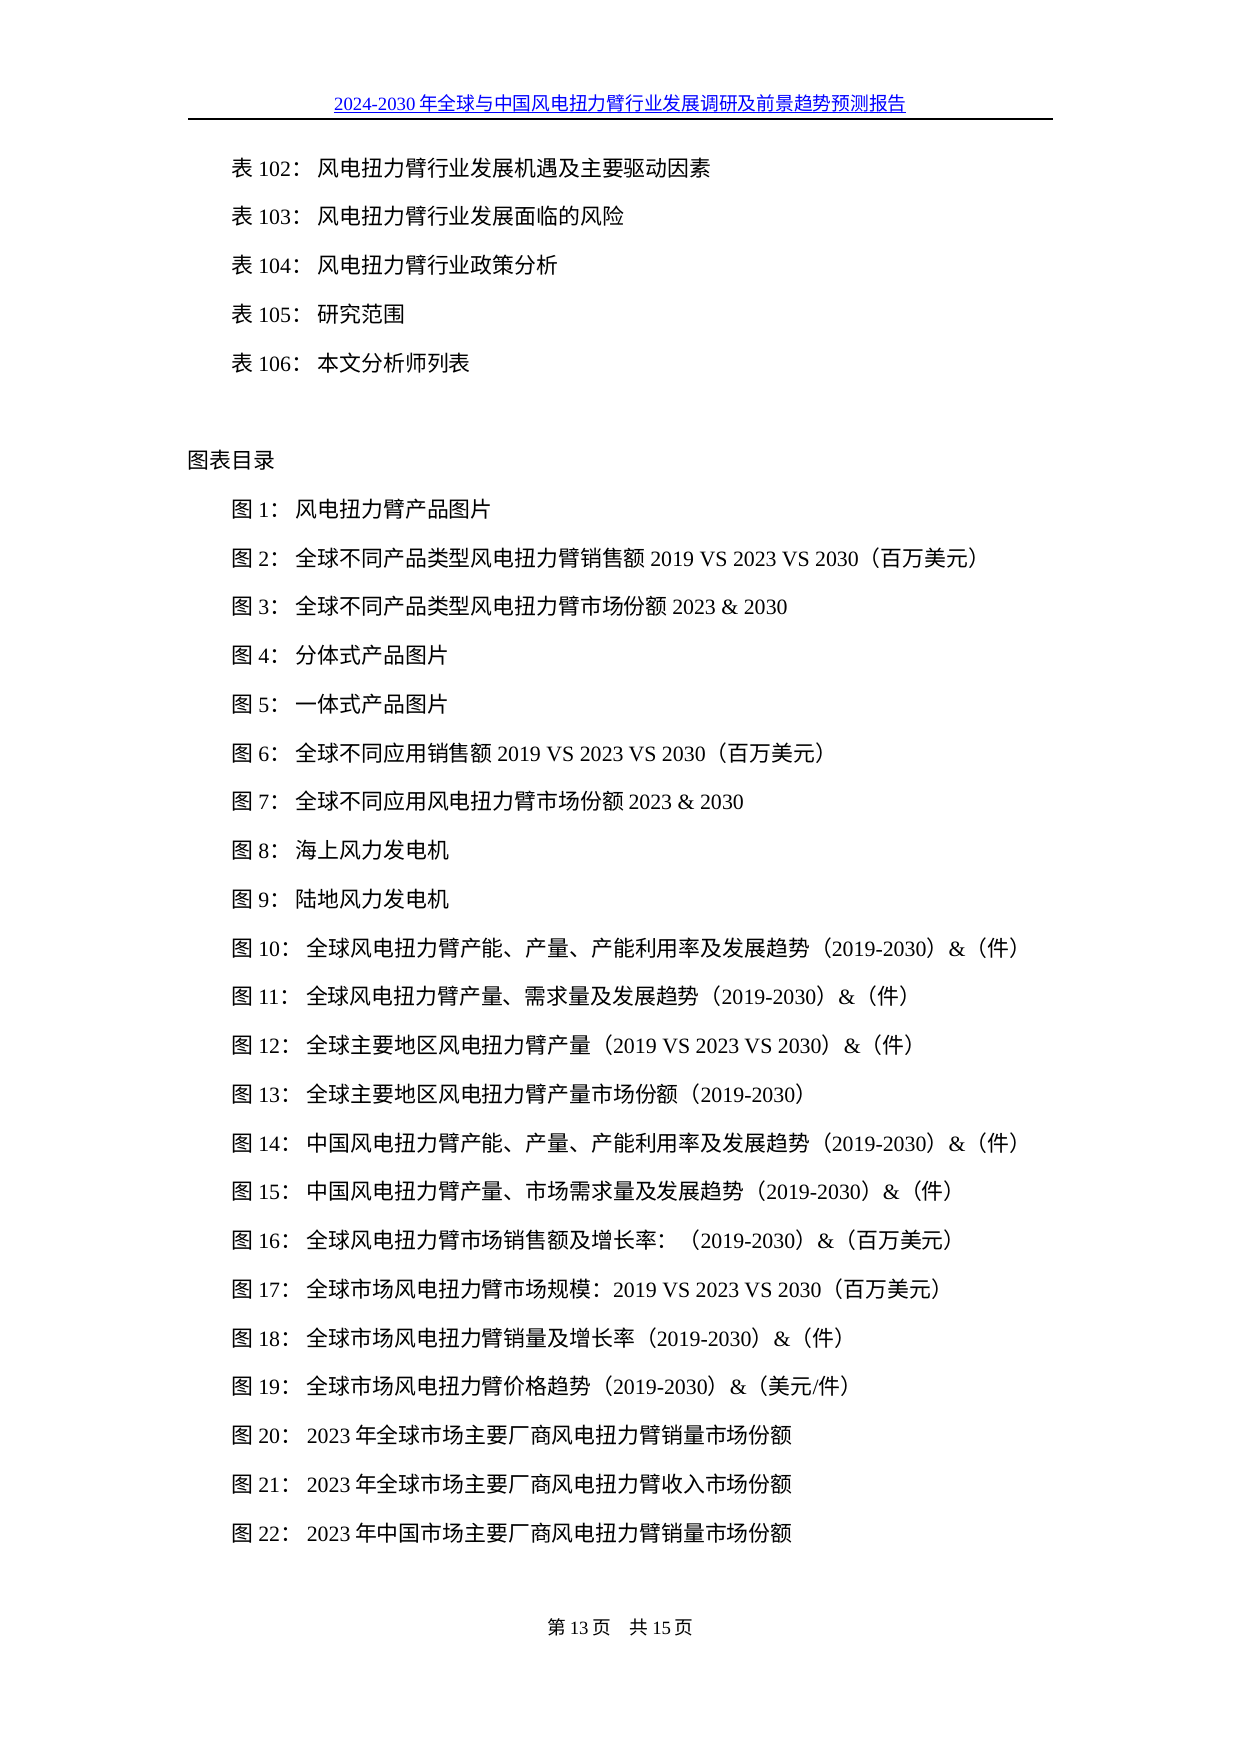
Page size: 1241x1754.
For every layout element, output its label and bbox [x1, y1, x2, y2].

text [187, 150, 1053, 1548]
